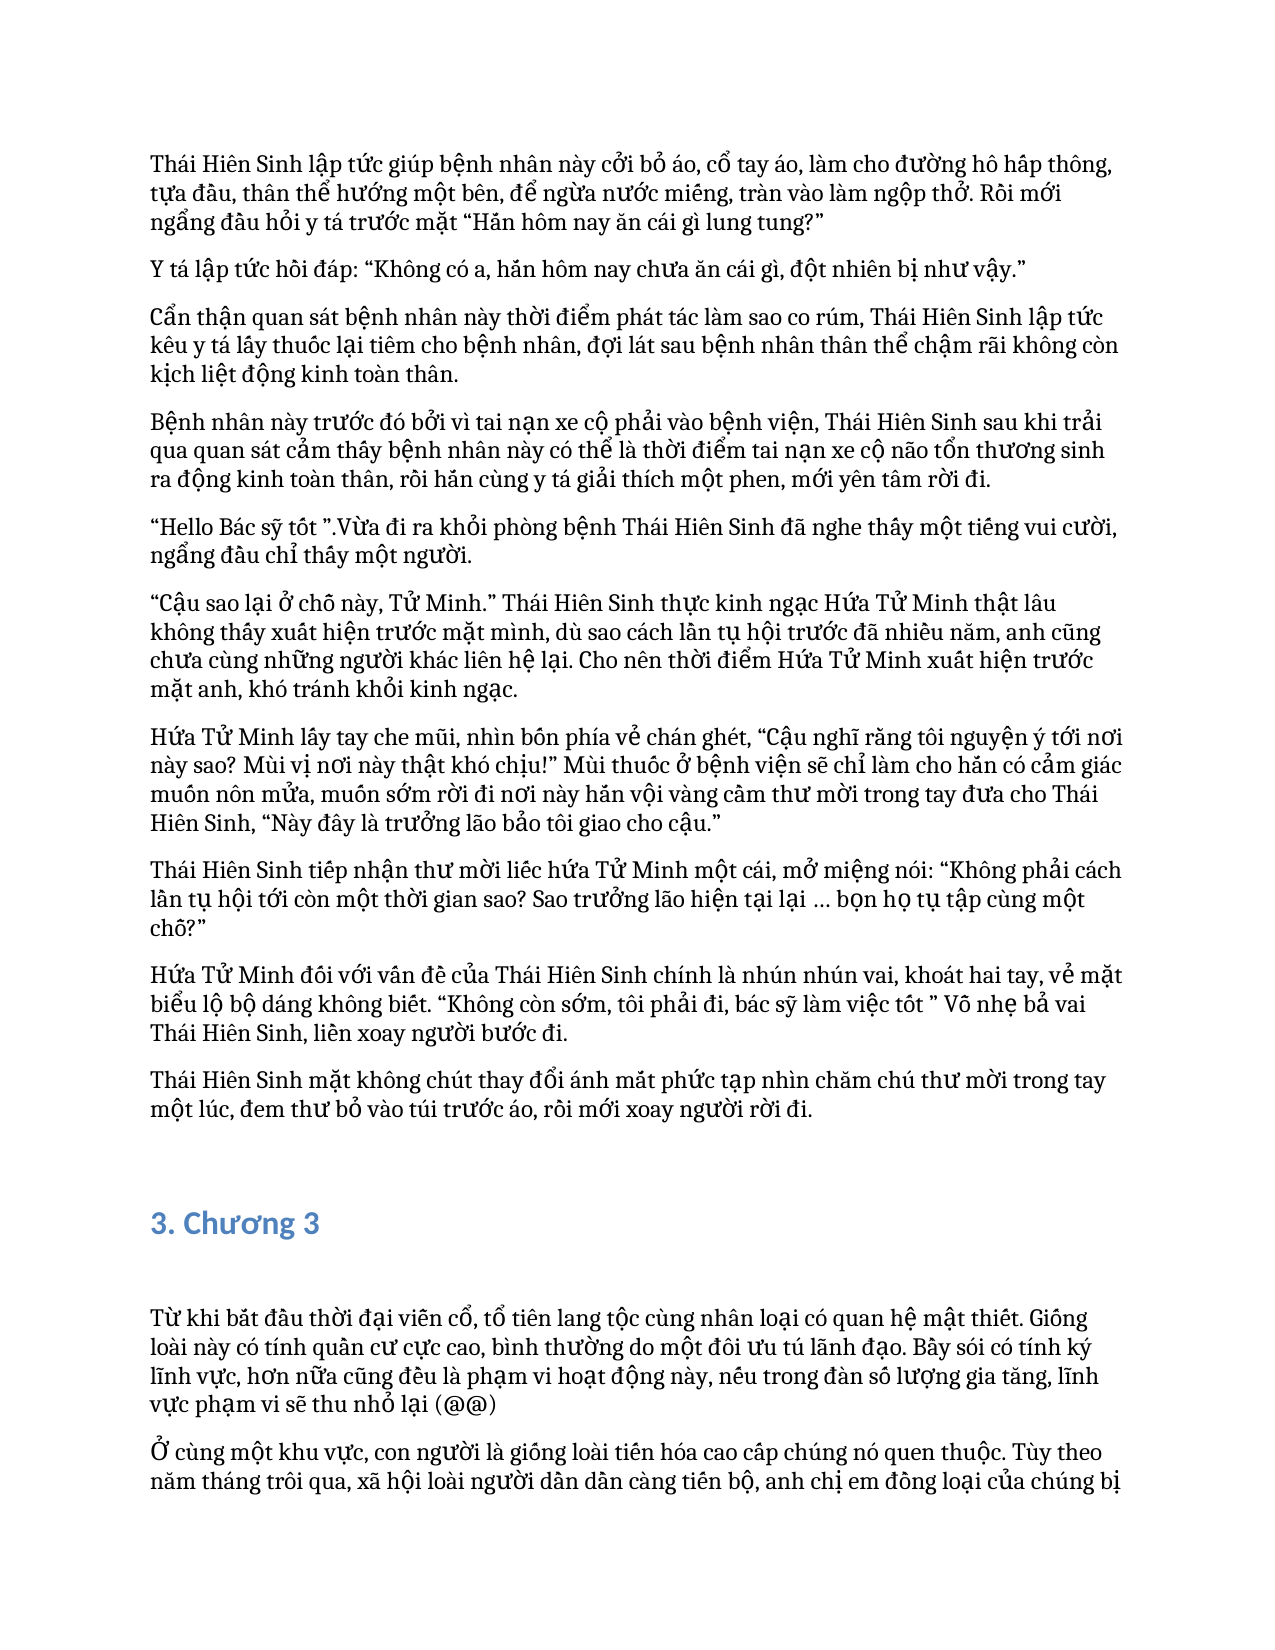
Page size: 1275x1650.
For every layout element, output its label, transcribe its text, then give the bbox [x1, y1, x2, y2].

text Thái Hiên Sinh tiếp nhận thư mời liếc hứa Tử Minh một cái, mở miệng nói: “Không phải cách lần tụ hội tới còn một thời gian sao? Sao trưởng lão hiện tại lại … bọn họ tụ tập cùng một chỗ?” [150, 856, 1125, 942]
text Hứa Tử Minh lấy tay che mũi, nhìn bốn phía vẻ chán ghét, “Cậu nghĩ rằng tôi nguyện ý tới nơi này sao? Mùi vị nơi này thật khó chịu!” Mùi thuốc ở bệnh viện sẽ chỉ làm cho hắn có cảm giác muốn nôn mửa, muốn sớm rời đi nơi này hắn vội vàng cầm thư mời trong tay đưa cho Thái Hiên Sinh, “Này đây là trưởng lão bảo tôi giao cho cậu.” [150, 722, 1125, 837]
text Từ khi bắt đầu thời đại viễn cổ, tổ tiên lang tộc cùng nhân loại có quan hệ mật thiết. Giống loài này có tính quần cư cực cao, bình thường do một đôi ưu tú lãnh đạo. Bầy sói có tính ký lĩnh vực, hơn nữa cũng đều là phạm vi hoạt động này, nếu trong đàn số lượng gia tăng, lĩnh vực phạm vi sẽ thu nhỏ lại (@@) [150, 1247, 1125, 1419]
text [150, 1438, 1125, 1495]
text Thái Hiên Sinh lập tức giúp bệnh nhân này cởi bỏ áo, cổ tay áo, làm cho đường hô hấp thông, tựa đầu, thân thể hướng một bên, để ngừa nước miếng, tràn vào làm ngộp thở. Rồi mới ngẩng đầu hỏi y tá trước mặt “Hắn hôm nay ăn cái gì lung tung?” [150, 150, 1125, 236]
text Cẩn thận quan sát bệnh nhân này thời điểm phát tác làm sao co rúm, Thái Hiên Sinh lập tức kêu y tá lấy thuốc lại tiêm cho bệnh nhân, đợi lát sau bệnh nhân thân thể chậm rãi không còn kịch liệt động kinh toàn thân. [150, 302, 1125, 389]
text “Hello Bác sỹ tốt ”.Vừa đi ra khỏi phòng bệnh Thái Hiên Sinh đã nghe thấy một tiếng vui cười, ngẩng đầu chỉ thấy một người. [150, 512, 1125, 570]
text Y tá lập tức hồi đáp: “Không có a, hắn hôm nay chưa ăn cái gì, đột nhiên bị như vậy.” [150, 255, 1125, 284]
text “Cậu sao lại ở chỗ này, Tử Minh.” Thái Hiên Sinh thực kinh ngạc Hứa Tử Minh thật lâu không thấy xuất hiện trước mặt mình, dù sao cách lần tụ hội trước đã nhiều năm, anh cũng chưa cùng những người khác liên hệ lại. Cho nên thời điểm Hứa Tử Minh xuất hiện trước mặt anh, khó tránh khỏi kinh ngạc. [150, 589, 1125, 704]
text Bệnh nhân này trước đó bởi vì tai nạn xe cộ phải vào bệnh viện, Thái Hiên Sinh sau khi trải qua quan sát cảm thấy bệnh nhân này có thể là thời điểm tai nạn xe cộ não tổn thương sinh ra động kinh toàn thân, rồi hắn cùng y tá giải thích một phen, mới yên tâm rời đi. [150, 407, 1125, 494]
subtitle 3. Chương 3 [150, 1202, 1125, 1243]
text Hứa Tử Minh đối với vấn đề của Thái Hiên Sinh chính là nhún nhún vai, khoát hai tay, vẻ mặt biểu lộ bộ dáng không biết. “Không còn sớm, tôi phải đi, bác sỹ làm việc tốt ” Vỗ nhẹ bả vai Thái Hiên Sinh, liền xoay người bước đi. [150, 961, 1125, 1047]
text Thái Hiên Sinh mặt không chút thay đổi ánh mắt phức tạp nhìn chăm chú thư mời trong tay một lúc, đem thư bỏ vào túi trước áo, rồi mới xoay người rời đi. [150, 1066, 1125, 1181]
